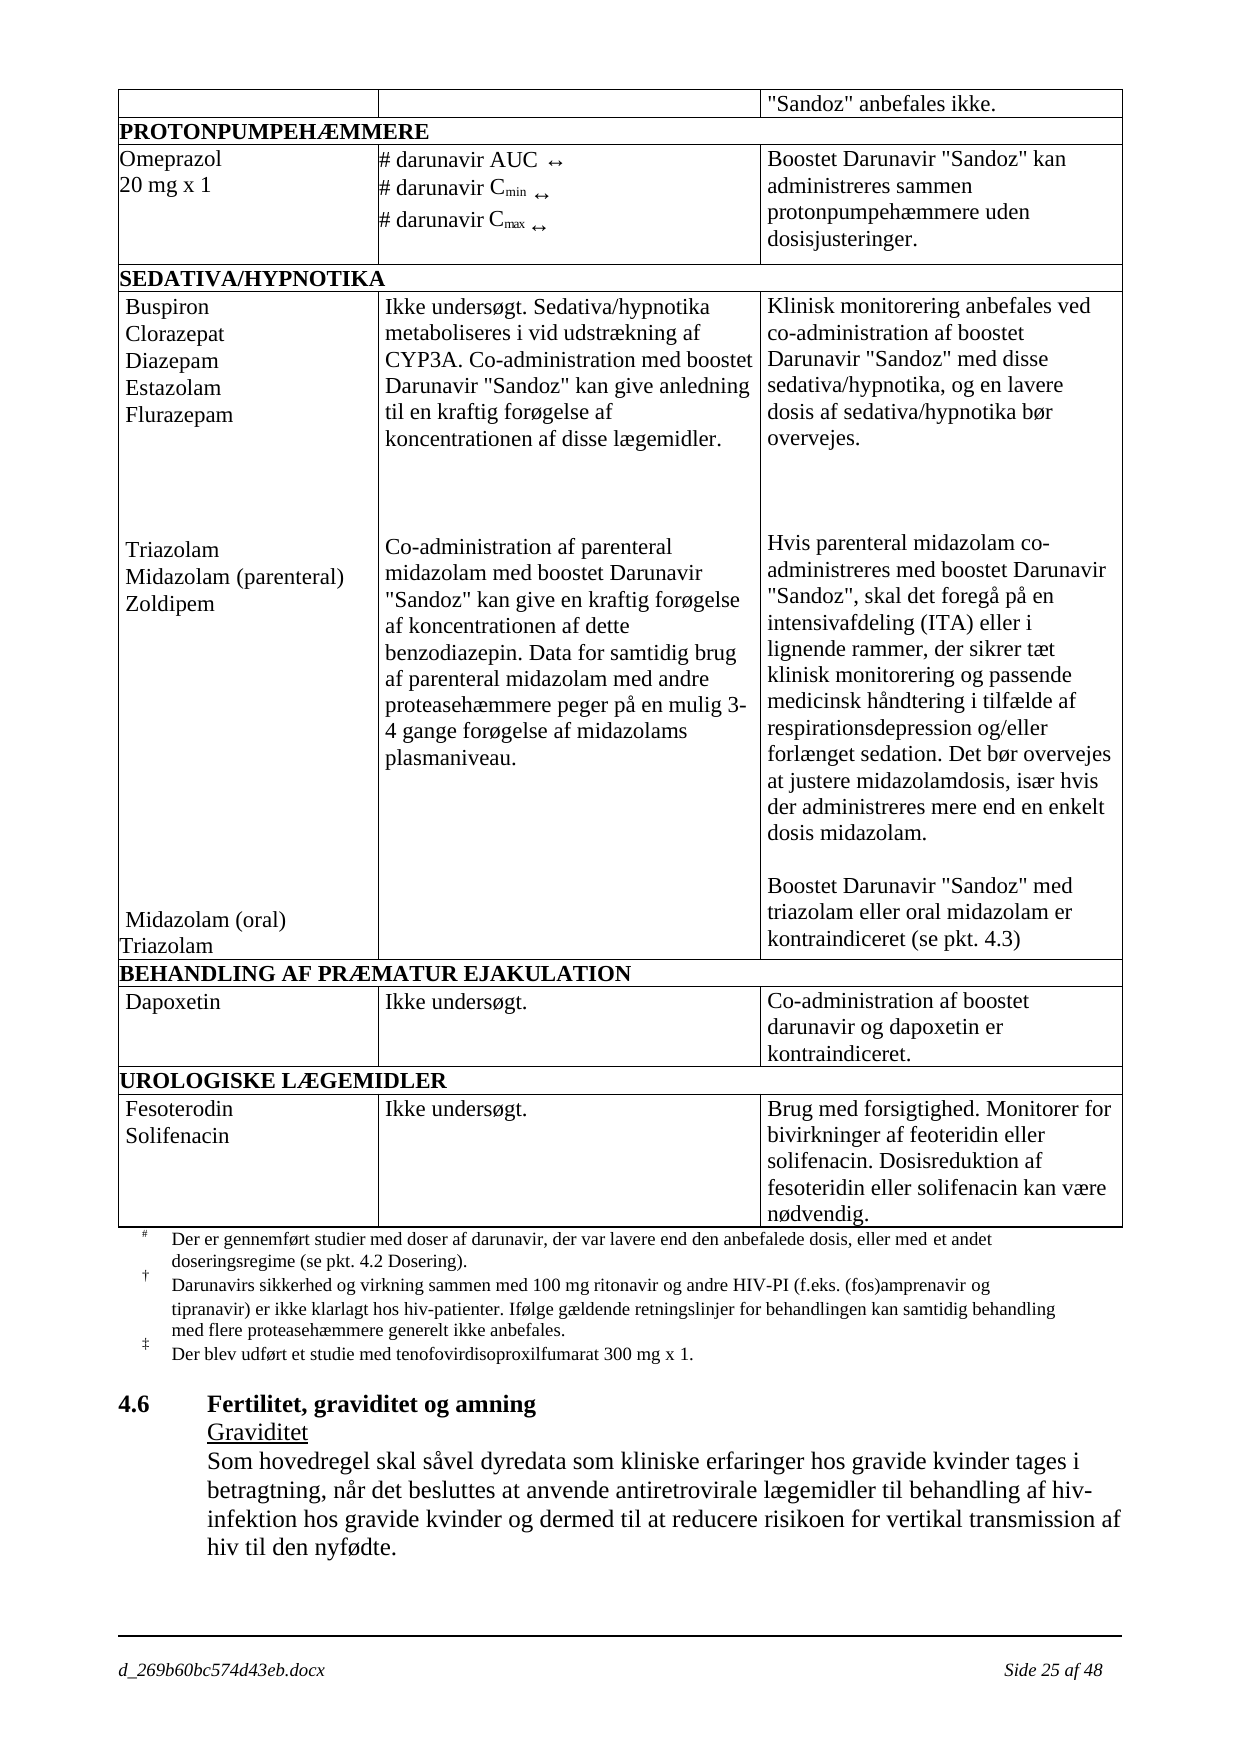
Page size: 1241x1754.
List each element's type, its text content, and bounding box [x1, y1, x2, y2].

table_cell # darunavir AUC ↔ # darunavir Cmin ↔ # darunavir Cmax ↔ [379, 145, 760, 264]
text 4.6 Fertilitet, graviditet og amning [118, 1389, 1122, 1417]
table_cell Ikke undersøgt. [379, 987, 760, 1066]
table_cell Klinisk monitorering anbefales ved co-administration af boostet Darunavir "Sandoz" med disse sedativa/hypnotika, og en lavere dosis af sedativa/hypnotika bør overvejes. Hvis parenteral midazolam co-administreres med boostet Darunavir "Sandoz", skal det foregå på en intensivafdeling (ITA) eller i lignende rammer, der sikrer tæt klinisk monitorering og passende medicinsk håndtering i tilfælde af respirationsdepression og/eller forlænget sedation. Det bør overvejes at justere midazolamdosis, især hvis der administreres mere end en enkelt dosis midazolam. Boostet Darunavir "Sandoz" med triazolam eller oral midazolam er kontraindiceret (se pkt. 4.3) [761, 292, 1122, 959]
text † Darunavirs sikkerhed og virkning sammen med 100 mg ritonavir og andre HIV-PI (f.eks. (fos)amprenavir og [142, 1273, 1122, 1297]
table_cell Brug med forsigtighed. Monitorer for bivirkninger af feoteridin eller solifenacin. Dosisreduktion af fesoteridin eller solifenacin kan være nødvendig. [761, 1095, 1122, 1226]
table_cell Omeprazol 20 mg x 1 [119, 145, 378, 264]
text Som hovedregel skal såvel dyredata som kliniske erfaringer hos gravide kvinder tages i betragtning, når det besluttes at anvende antiretrovirale lægemidler til behandling af hiv-infektion hos gravide kvinder og dermed til at reducere risikoen for vertikal transmission af hiv til den nyfødte. [207, 1446, 1122, 1561]
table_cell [379, 90, 760, 117]
table_cell Fesoterodin Solifenacin [119, 1095, 378, 1226]
table_cell Ikke undersøgt. Sedativa/hypnotika metaboliseres i vid udstrækning af CYP3A. Co-administration med boostet Darunavir "Sandoz" kan give anledning til en kraftig forøgelse af koncentrationen af disse lægemidler. Co-administration af parenteral midazolam med boostet Darunavir "Sandoz" kan give en kraftig forøgelse af koncentrationen af dette benzodiazepin. Data for samtidig brug af parenteral midazolam med andre proteasehæmmere peger på en mulig 3-4 gange forøgelse af midazolams plasmaniveau. [379, 292, 760, 959]
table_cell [119, 90, 378, 117]
table_cell BEHANDLING AF PRÆMATUR EJAKULATION [119, 960, 1122, 986]
table_cell Buspiron Clorazepat Diazepam Estazolam Flurazepam Triazolam Midazolam (parenteral) Zoldipem Midazolam (oral) Triazolam [119, 292, 378, 959]
table_cell UROLOGISKE LÆGEMIDLER [119, 1067, 1122, 1093]
table_cell SEDATIVA/HYPNOTIKA [119, 265, 1122, 291]
table_cell PROTONPUMPEHÆMMERE [119, 118, 1122, 144]
text tipranavir) er ikke klarlagt hos hiv-patienter. Ifølge gældende retningslinjer for behandlingen kan samtidig behandling med flere proteasehæmmere generelt ikke anbefales. [171, 1298, 1068, 1341]
text ‡ Der blev udført et studie med tenofovirdisoproxilfumarat 300 mg x 1. [142, 1341, 1122, 1365]
table_cell Boostet Darunavir "Sandoz" kan administreres sammen protonpumpehæmmere uden dosisjusteringer. [761, 145, 1122, 264]
table_cell Ikke undersøgt. [379, 1095, 760, 1226]
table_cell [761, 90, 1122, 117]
table_cell Co-administration af boostet darunavir og dapoxetin er kontraindiceret. [761, 987, 1122, 1066]
table_cell Dapoxetin [119, 987, 378, 1066]
text Graviditet [207, 1417, 1122, 1446]
text # Der er gennemført studier med doser af darunavir, der var lavere end den anbefalede dosis, eller med et andet doseringsregime (se pkt. 4.2 Dosering). [142, 1228, 1002, 1272]
